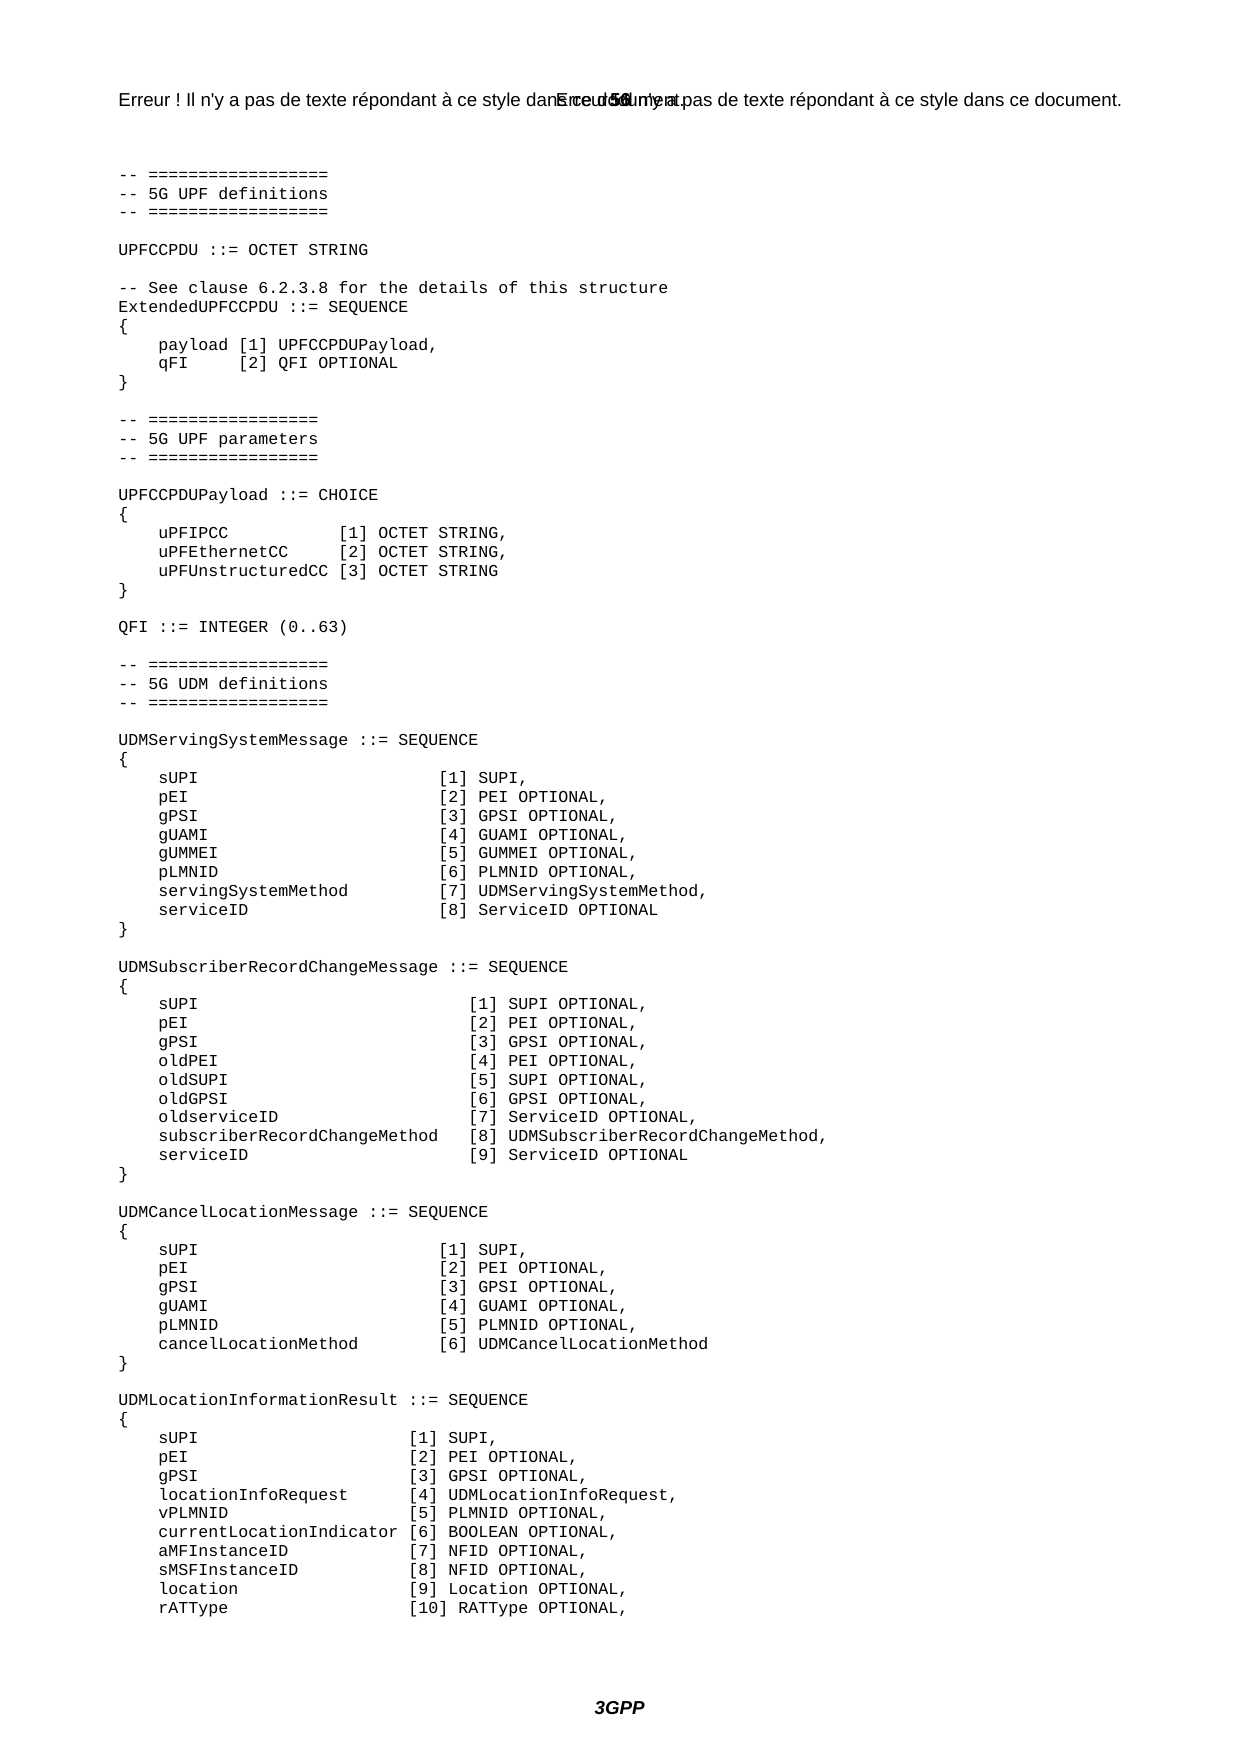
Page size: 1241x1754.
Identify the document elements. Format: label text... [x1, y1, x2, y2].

text uPFUnstructuredCC [3] OCTET STRING [118, 562, 1122, 581]
text gPSI [3] GPSI OPTIONAL, [118, 1034, 1122, 1052]
text UDMLocationInformationResult ::= SEQUENCE [118, 1392, 1122, 1411]
text gPSI [3] GPSI OPTIONAL, [118, 807, 1122, 826]
text ExtendedUPFCCPDU ::= SEQUENCE [118, 298, 1122, 317]
text } [118, 1166, 1122, 1184]
text cancelLocationMethod [6] UDMCancelLocationMethod [118, 1335, 1122, 1354]
text servingSystemMethod [7] UDMServingSystemMethod, [118, 883, 1122, 902]
text serviceID [8] ServiceID OPTIONAL [118, 902, 1122, 921]
text -- ================== [118, 166, 1122, 185]
text { [118, 977, 1122, 996]
text { [118, 1411, 1122, 1429]
text sUPI [1] SUPI, [118, 1429, 1122, 1448]
text -- 5G UDM definitions [118, 675, 1122, 694]
text currentLocationIndicator [6] BOOLEAN OPTIONAL, [118, 1524, 1122, 1543]
text gUAMI [4] GUAMI OPTIONAL, [118, 826, 1122, 845]
text pLMNID [6] PLMNID OPTIONAL, [118, 864, 1122, 883]
text -- 5G UPF parameters [118, 430, 1122, 449]
text aMFInstanceID [7] NFID OPTIONAL, [118, 1543, 1122, 1562]
text serviceID [9] ServiceID OPTIONAL [118, 1147, 1122, 1166]
text sUPI [1] SUPI, [118, 1241, 1122, 1260]
text -- 5G UPF definitions [118, 185, 1122, 204]
text uPFEthernetCC [2] OCTET STRING, [118, 543, 1122, 562]
text UPFCCPDUPayload ::= CHOICE [118, 487, 1122, 506]
text oldPEI [4] PEI OPTIONAL, [118, 1052, 1122, 1071]
text QFI ::= INTEGER (0..63) [118, 619, 1122, 638]
text { [118, 317, 1122, 336]
text { [118, 1222, 1122, 1241]
text -- ================== [118, 657, 1122, 675]
text oldGPSI [6] GPSI OPTIONAL, [118, 1090, 1122, 1109]
text -- ================= [118, 449, 1122, 468]
text pLMNID [5] PLMNID OPTIONAL, [118, 1316, 1122, 1335]
text gUMMEI [5] GUMMEI OPTIONAL, [118, 845, 1122, 864]
text uPFIPCC [1] OCTET STRING, [118, 524, 1122, 543]
text gPSI [3] GPSI OPTIONAL, [118, 1279, 1122, 1298]
text -- ================== [118, 204, 1122, 223]
text UPFCCPDU ::= OCTET STRING [118, 242, 1122, 261]
text } [118, 921, 1122, 939]
text } [118, 581, 1122, 600]
text rATType [10] RATType OPTIONAL, [118, 1599, 1122, 1618]
text qFI [2] QFI OPTIONAL [118, 355, 1122, 374]
text gUAMI [4] GUAMI OPTIONAL, [118, 1298, 1122, 1316]
text sUPI [1] SUPI, [118, 770, 1122, 788]
text oldSUPI [5] SUPI OPTIONAL, [118, 1071, 1122, 1090]
text -- ================= [118, 411, 1122, 430]
text oldserviceID [7] ServiceID OPTIONAL, [118, 1109, 1122, 1128]
text UDMCancelLocationMessage ::= SEQUENCE [118, 1203, 1122, 1222]
text -- ================== [118, 694, 1122, 713]
text sUPI [1] SUPI OPTIONAL, [118, 996, 1122, 1015]
text pEI [2] PEI OPTIONAL, [118, 788, 1122, 807]
text { [118, 506, 1122, 524]
text gPSI [3] GPSI OPTIONAL, [118, 1467, 1122, 1486]
text subscriberRecordChangeMethod [8] UDMSubscriberRecordChangeMethod, [118, 1128, 1122, 1147]
text UDMServingSystemMessage ::= SEQUENCE [118, 732, 1122, 751]
text sMSFInstanceID [8] NFID OPTIONAL, [118, 1562, 1122, 1580]
text vPLMNID [5] PLMNID OPTIONAL, [118, 1505, 1122, 1524]
text location [9] Location OPTIONAL, [118, 1580, 1122, 1599]
text -- See clause 6.2.3.8 for the details of this structure [118, 279, 1122, 298]
text pEI [2] PEI OPTIONAL, [118, 1260, 1122, 1279]
text pEI [2] PEI OPTIONAL, [118, 1448, 1122, 1467]
text } [118, 374, 1122, 393]
text UDMSubscriberRecordChangeMessage ::= SEQUENCE [118, 958, 1122, 977]
text pEI [2] PEI OPTIONAL, [118, 1015, 1122, 1034]
text } [118, 1354, 1122, 1373]
text { [118, 751, 1122, 770]
text payload [1] UPFCCPDUPayload, [118, 336, 1122, 355]
text locationInfoRequest [4] UDMLocationInfoRequest, [118, 1486, 1122, 1505]
